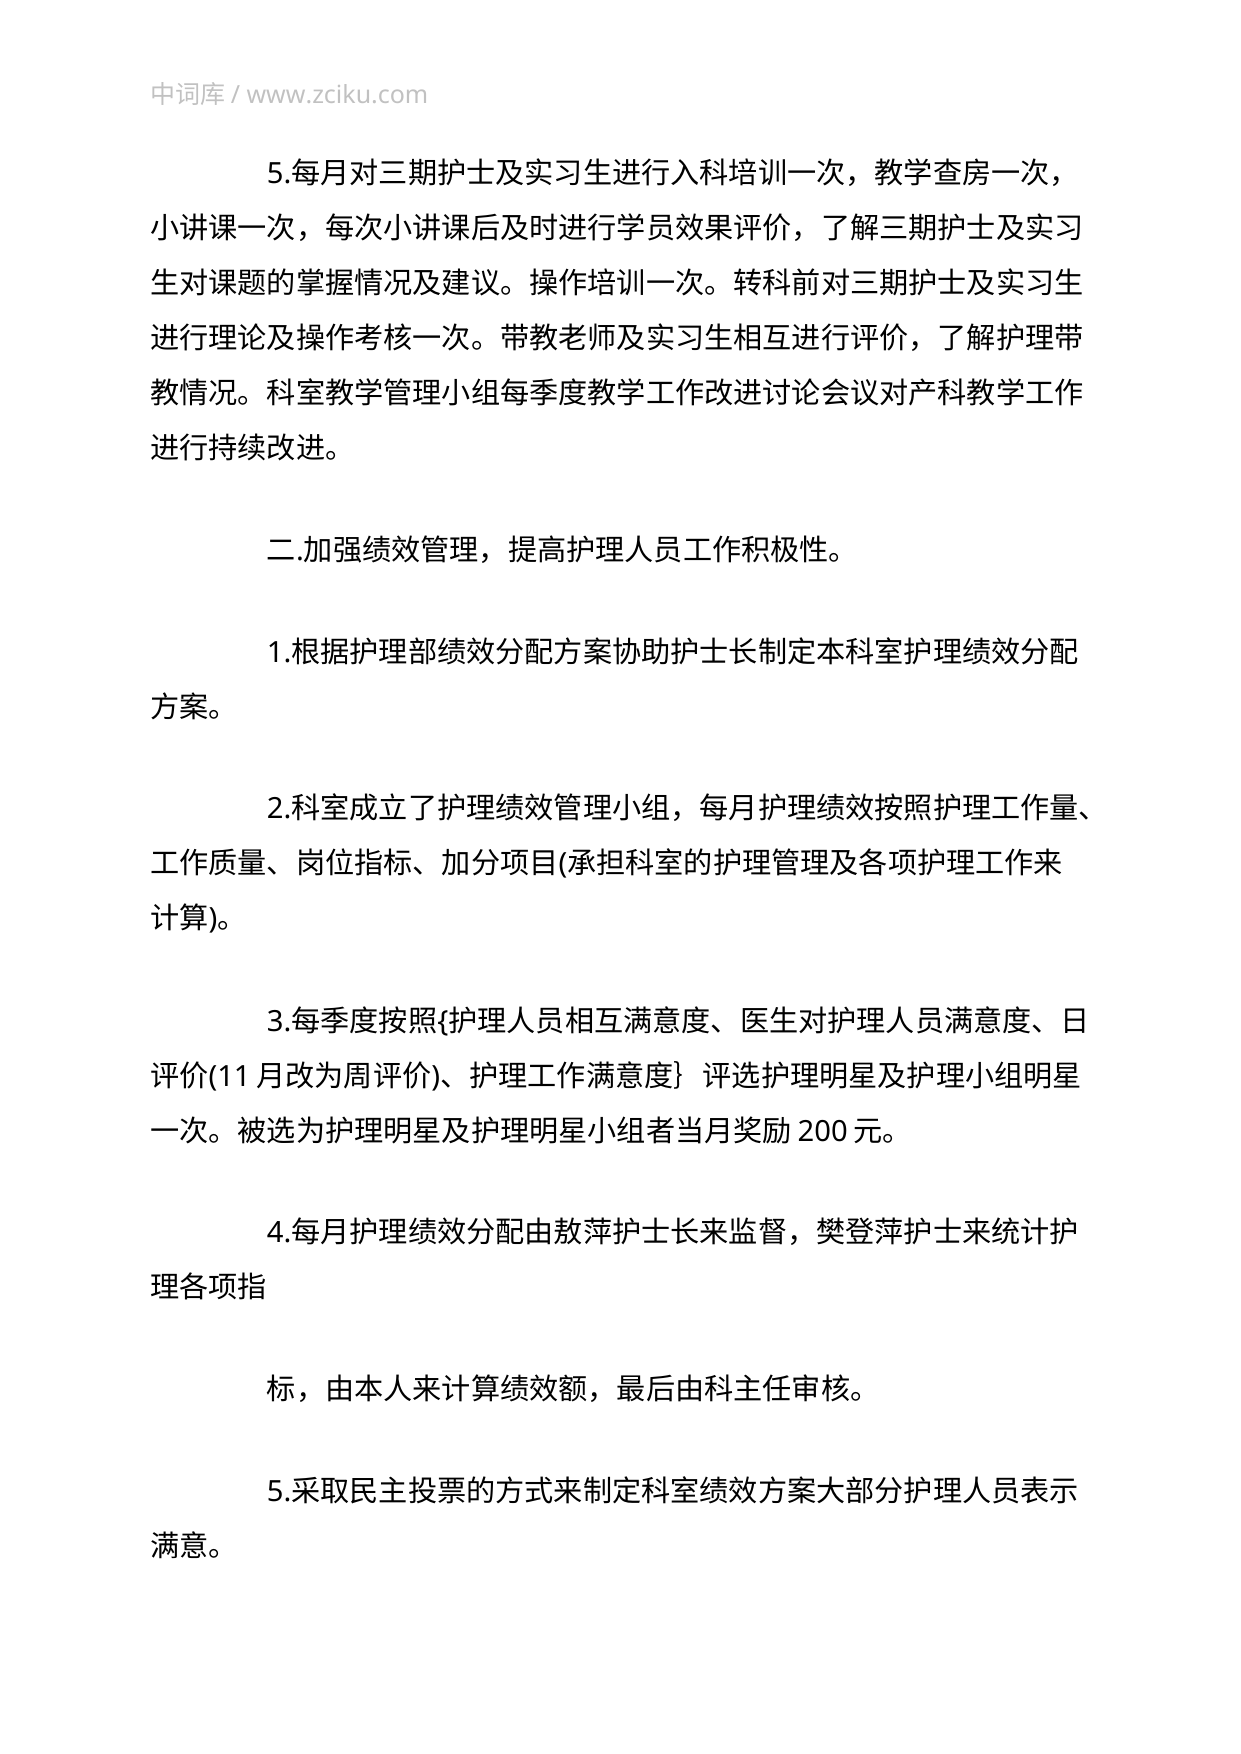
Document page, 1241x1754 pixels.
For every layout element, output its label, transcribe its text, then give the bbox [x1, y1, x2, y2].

text 5.每月对三期护士及实习生进行入科培训一次，教学查房一次，小讲课一次，每次小讲课后及时进行学员效果评价，了解三期护士及实习生对课题的掌握情况及建议。操作培训一次。转科前对三期护士及实习生进行理论及操作考核一次。带教老师及实习生相互进行评价，了解护理带教情况。科室教学管理小组每季度教学工作改进讨论会议对产科教学工作进行持续改进。 [150, 150, 1090, 467]
text 二.加强绩效管理，提高护理人员工作积极性。 [150, 526, 1090, 569]
text 标，由本人来计算绩效额，最后由科主任审核。 [150, 1366, 1090, 1408]
text 1.根据护理部绩效分配方案协助护士长制定本科室护理绩效分配方案。 [150, 628, 1090, 726]
text 2.科室成立了护理绩效管理小组，每月护理绩效按照护理工作量、工作质量、岗位指标、加分项目(承担科室的护理管理及各项护理工作来计算)。 [150, 785, 1090, 937]
text 4.每月护理绩效分配由敖萍护士长来监督，樊登萍护士来统计护理各项指 [150, 1209, 1090, 1306]
text 3.每季度按照{护理人员相互满意度、医生对护理人员满意度、日评价(11月改为周评价)、护理工作满意度｝评选护理明星及护理小组明星一次。被选为护理明星及护理明星小组者当月奖励200元。 [150, 997, 1090, 1149]
text 5.采取民主投票的方式来制定科室绩效方案大部分护理人员表示满意。 [150, 1468, 1090, 1565]
